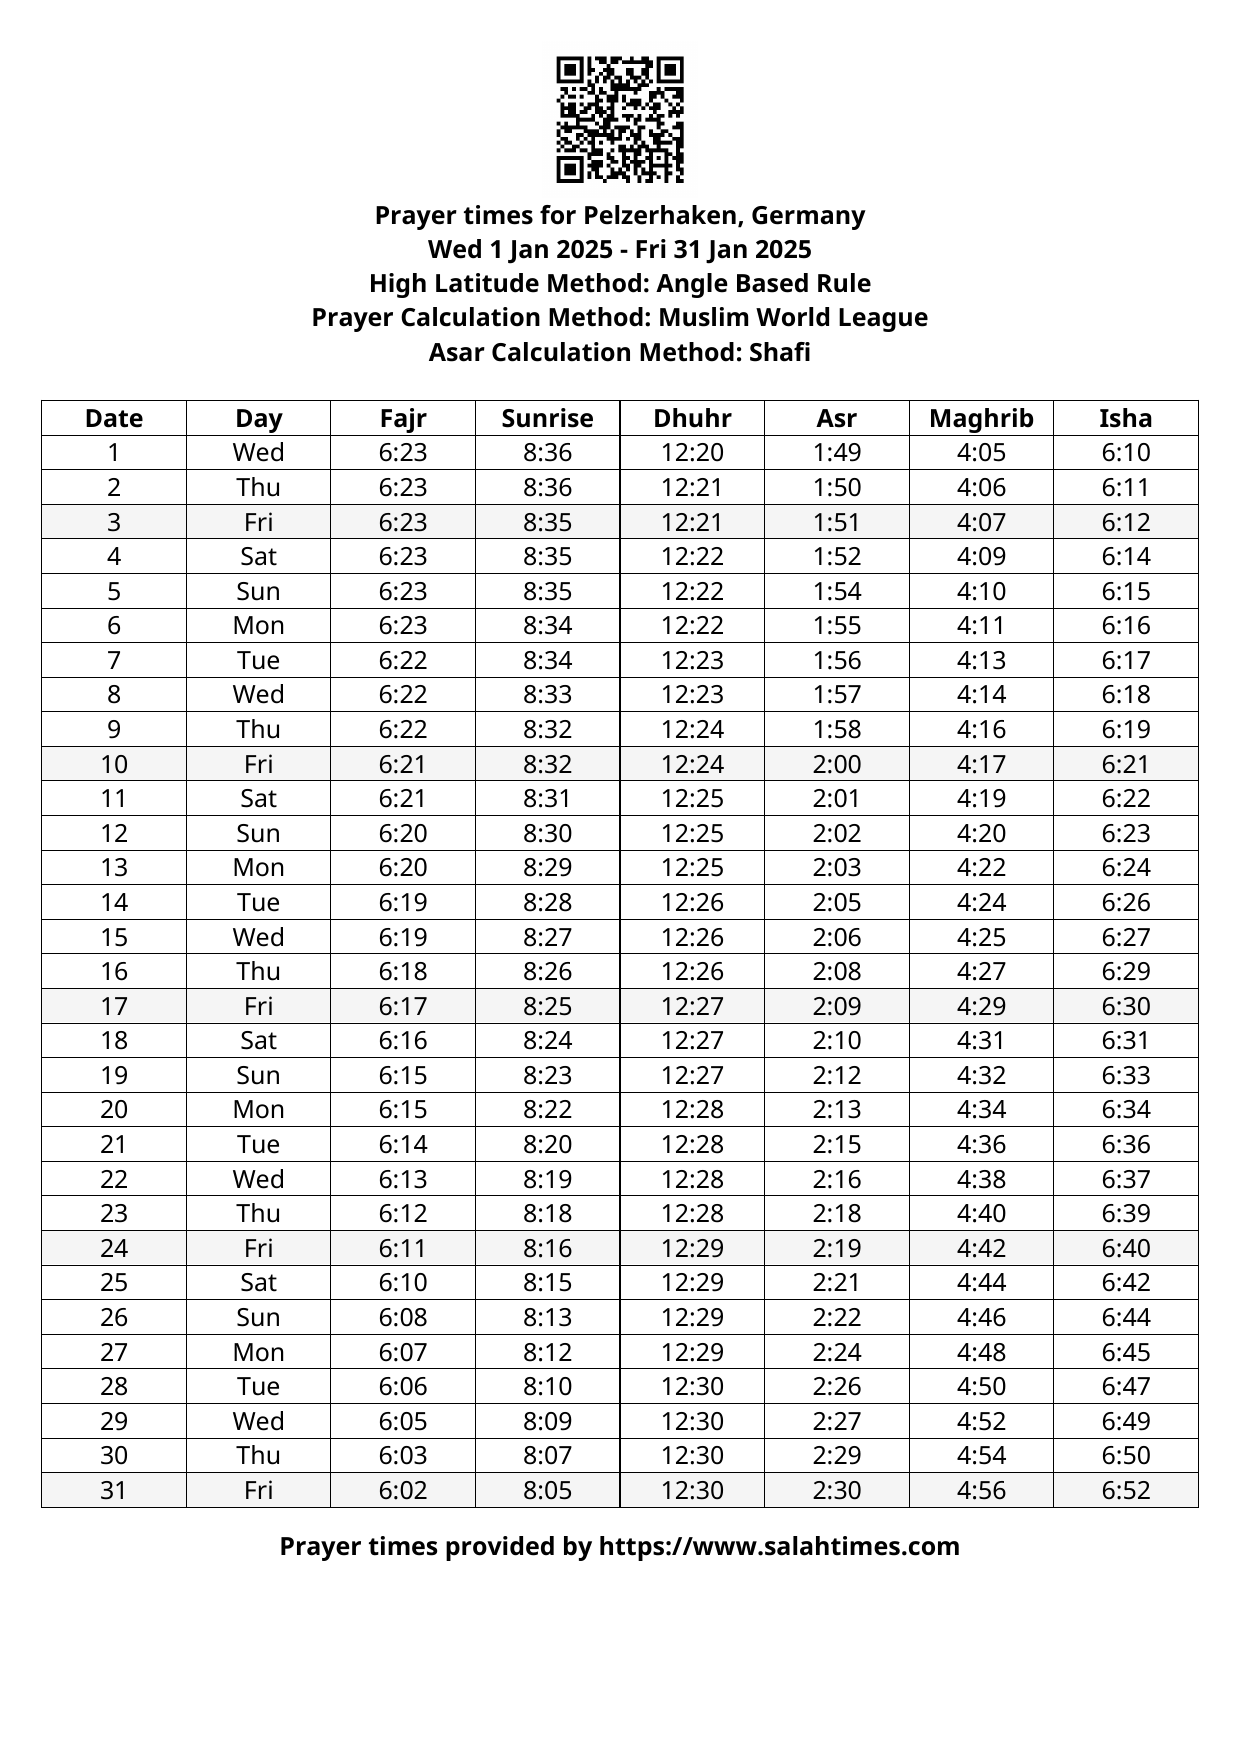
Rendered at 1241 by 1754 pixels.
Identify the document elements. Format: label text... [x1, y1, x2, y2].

table_cell 8:36 [476, 436, 619, 469]
table_cell 12:29 [621, 1231, 764, 1264]
table_cell 6:14 [1054, 539, 1198, 573]
table_cell 6:34 [1054, 1093, 1198, 1126]
table_cell 12:30 [621, 1439, 764, 1472]
table_cell 2:03 [765, 851, 909, 884]
table_cell 6:15 [331, 1093, 475, 1126]
table_cell 6:12 [1054, 505, 1198, 538]
table_cell 4:19 [910, 781, 1053, 815]
table_cell Thu [187, 1196, 330, 1230]
table_cell 1:50 [765, 470, 909, 504]
table_cell 8:30 [476, 816, 619, 849]
table_cell 4:25 [910, 920, 1053, 953]
table_cell 6:29 [1054, 954, 1198, 988]
table_cell 2:29 [765, 1439, 909, 1472]
table_cell 12:28 [621, 1127, 764, 1161]
table_cell 12:27 [621, 1024, 764, 1057]
table_cell 6:06 [331, 1369, 475, 1403]
table_cell Thu [187, 470, 330, 504]
table_cell Tue [187, 643, 330, 677]
table_header Asr [765, 401, 909, 434]
table_cell 12:30 [621, 1404, 764, 1437]
table_cell 6:19 [331, 920, 475, 953]
table_cell 6:22 [1054, 781, 1198, 815]
table_cell 4:05 [910, 436, 1053, 469]
table_cell 12:23 [621, 678, 764, 711]
table_cell 2:30 [765, 1473, 909, 1507]
table_cell 8:16 [476, 1231, 619, 1264]
table_cell 6:27 [1054, 920, 1198, 953]
table_cell 6:20 [331, 816, 475, 849]
table_cell 12:29 [621, 1266, 764, 1299]
table_cell 2:22 [765, 1300, 909, 1334]
table_cell 4:14 [910, 678, 1053, 711]
table_cell 6:40 [1054, 1231, 1198, 1264]
table_cell 6:19 [1054, 712, 1198, 746]
table_cell 6:23 [331, 505, 475, 538]
table_cell 6:05 [331, 1404, 475, 1437]
table_cell 18 [42, 1024, 186, 1057]
table_header Fajr [331, 401, 475, 434]
table_cell 1:49 [765, 436, 909, 469]
table_cell 7 [42, 643, 186, 677]
table_cell 6:20 [331, 851, 475, 884]
table_cell Wed [187, 1162, 330, 1195]
table_cell 12:28 [621, 1196, 764, 1230]
table_cell 8:23 [476, 1058, 619, 1092]
table_cell 6:13 [331, 1162, 475, 1195]
table_cell 28 [42, 1369, 186, 1403]
table_cell 2:19 [765, 1231, 909, 1264]
table_cell 25 [42, 1266, 186, 1299]
table_cell 4:48 [910, 1335, 1053, 1368]
table_cell 2:21 [765, 1266, 909, 1299]
table_cell 8 [42, 678, 186, 711]
table_cell 8:22 [476, 1093, 619, 1126]
table_cell 6:14 [331, 1127, 475, 1161]
table_cell 6:33 [1054, 1058, 1198, 1092]
table_cell 6:23 [1054, 816, 1198, 849]
text Prayer times for Pelzerhaken, Germany [42, 198, 1198, 232]
table_cell 12:29 [621, 1335, 764, 1368]
table_cell 6:11 [1054, 470, 1198, 504]
table_cell Fri [187, 989, 330, 1022]
table_cell 8:28 [476, 885, 619, 919]
table_cell 4:06 [910, 470, 1053, 504]
table_cell Wed [187, 920, 330, 953]
table_cell 2:05 [765, 885, 909, 919]
table_cell 6:23 [331, 436, 475, 469]
table_cell 12:22 [621, 609, 764, 642]
table_cell 17 [42, 989, 186, 1022]
table_cell 12:29 [621, 1300, 764, 1334]
table_cell 6:15 [331, 1058, 475, 1092]
table_cell 12:22 [621, 574, 764, 607]
table_cell 12:25 [621, 851, 764, 884]
table_cell 8:10 [476, 1369, 619, 1403]
table_cell 4:29 [910, 989, 1053, 1022]
table_cell 4:31 [910, 1024, 1053, 1057]
table_cell 4:56 [910, 1473, 1053, 1507]
table_cell 12:20 [621, 436, 764, 469]
table_cell 26 [42, 1300, 186, 1334]
table_cell 1:54 [765, 574, 909, 607]
table_cell 12:30 [621, 1369, 764, 1403]
table_cell 6:22 [331, 712, 475, 746]
table_cell 6:21 [331, 747, 475, 780]
table_cell Tue [187, 885, 330, 919]
table_cell 2:18 [765, 1196, 909, 1230]
table_cell 6:22 [331, 678, 475, 711]
table_cell 6:03 [331, 1439, 475, 1472]
table_header Isha [1054, 401, 1198, 434]
table_cell 6:21 [331, 781, 475, 815]
table_cell 12:22 [621, 539, 764, 573]
table_cell 8:33 [476, 678, 619, 711]
table_cell 6:31 [1054, 1024, 1198, 1057]
table_cell Tue [187, 1127, 330, 1161]
table_cell 6:36 [1054, 1127, 1198, 1161]
table_cell 2:02 [765, 816, 909, 849]
table_cell 23 [42, 1196, 186, 1230]
table_cell 4:10 [910, 574, 1053, 607]
table_cell 12:26 [621, 885, 764, 919]
table_cell 20 [42, 1093, 186, 1126]
table_cell 4:54 [910, 1439, 1053, 1472]
table_cell 12:25 [621, 816, 764, 849]
table_cell 6:21 [1054, 747, 1198, 780]
table_cell Fri [187, 505, 330, 538]
table_cell 8:19 [476, 1162, 619, 1195]
table_cell 6:11 [331, 1231, 475, 1264]
table_cell 4 [42, 539, 186, 573]
table_cell 6:45 [1054, 1335, 1198, 1368]
table_cell 2 [42, 470, 186, 504]
table_cell Thu [187, 1439, 330, 1472]
table_cell Mon [187, 1335, 330, 1368]
table_cell 4:13 [910, 643, 1053, 677]
table_cell 4:44 [910, 1266, 1053, 1299]
table_cell 4:52 [910, 1404, 1053, 1437]
table_cell 6:26 [1054, 885, 1198, 919]
table_cell 8:35 [476, 539, 619, 573]
table_cell 15 [42, 920, 186, 953]
text Prayer times provided by https://www.salahtimes.com [42, 1528, 1198, 1563]
table_cell 22 [42, 1162, 186, 1195]
table_cell Thu [187, 954, 330, 988]
table_cell 19 [42, 1058, 186, 1092]
table_cell 2:06 [765, 920, 909, 953]
table_cell 6:15 [1054, 574, 1198, 607]
table_cell 6:42 [1054, 1266, 1198, 1299]
table_cell Thu [187, 712, 330, 746]
table_cell 12:26 [621, 920, 764, 953]
table_cell 2:27 [765, 1404, 909, 1437]
table_header Sunrise [476, 401, 619, 434]
table_cell 8:13 [476, 1300, 619, 1334]
table_cell 8:12 [476, 1335, 619, 1368]
table_cell 29 [42, 1404, 186, 1437]
table_cell 5 [42, 574, 186, 607]
table_cell 12 [42, 816, 186, 849]
table_cell Sat [187, 1024, 330, 1057]
table_header Maghrib [910, 401, 1053, 434]
table_cell Sat [187, 781, 330, 815]
picture [542, 41, 699, 198]
table_cell 30 [42, 1439, 186, 1472]
table_cell 4:32 [910, 1058, 1053, 1092]
table_cell 12:30 [621, 1473, 764, 1507]
table_cell 8:15 [476, 1266, 619, 1299]
table_cell 8:09 [476, 1404, 619, 1437]
table_cell 6:52 [1054, 1473, 1198, 1507]
text Asar Calculation Method: Shafi [42, 334, 1198, 368]
table_cell 8:20 [476, 1127, 619, 1161]
table_cell 2:01 [765, 781, 909, 815]
table_cell 9 [42, 712, 186, 746]
table_cell Sun [187, 816, 330, 849]
table_cell 12:21 [621, 505, 764, 538]
table_cell Sat [187, 1266, 330, 1299]
table_cell 21 [42, 1127, 186, 1161]
table_cell Mon [187, 1093, 330, 1126]
table_cell 6:02 [331, 1473, 475, 1507]
table_cell 14 [42, 885, 186, 919]
table_cell 1:52 [765, 539, 909, 573]
table_cell 6:07 [331, 1335, 475, 1368]
table_cell Sun [187, 1300, 330, 1334]
table_cell 8:18 [476, 1196, 619, 1230]
table_cell 6:19 [331, 885, 475, 919]
table_cell 8:25 [476, 989, 619, 1022]
table_cell 4:09 [910, 539, 1053, 573]
table_cell 4:36 [910, 1127, 1053, 1161]
table_header Dhuhr [621, 401, 764, 434]
table_cell 6:12 [331, 1196, 475, 1230]
table_cell 8:05 [476, 1473, 619, 1507]
table_cell 4:38 [910, 1162, 1053, 1195]
table_cell 8:34 [476, 609, 619, 642]
table_cell 2:10 [765, 1024, 909, 1057]
table_cell 8:29 [476, 851, 619, 884]
table_cell 8:35 [476, 574, 619, 607]
text High Latitude Method: Angle Based Rule [42, 266, 1198, 300]
table_cell Fri [187, 747, 330, 780]
table_cell 8:27 [476, 920, 619, 953]
table_cell 16 [42, 954, 186, 988]
table_cell 2:24 [765, 1335, 909, 1368]
table_cell 2:16 [765, 1162, 909, 1195]
table_cell 4:17 [910, 747, 1053, 780]
table_cell 8:24 [476, 1024, 619, 1057]
table_cell 6:23 [331, 574, 475, 607]
table_cell 4:50 [910, 1369, 1053, 1403]
table_cell 4:42 [910, 1231, 1053, 1264]
table_cell 2:00 [765, 747, 909, 780]
table_cell 6:37 [1054, 1162, 1198, 1195]
table_cell 12:28 [621, 1162, 764, 1195]
table_cell 2:26 [765, 1369, 909, 1403]
table_cell 8:31 [476, 781, 619, 815]
table_header Date [42, 401, 186, 434]
table_cell 6:16 [331, 1024, 475, 1057]
table_cell 6:50 [1054, 1439, 1198, 1472]
table_cell Wed [187, 1404, 330, 1437]
table_cell 4:27 [910, 954, 1053, 988]
table_cell 6:18 [331, 954, 475, 988]
table_cell Sun [187, 574, 330, 607]
table_cell 2:08 [765, 954, 909, 988]
table_cell 1:58 [765, 712, 909, 746]
table_header Day [187, 401, 330, 434]
text Wed 1 Jan 2025 - Fri 31 Jan 2025 [42, 232, 1198, 266]
table_cell Sun [187, 1058, 330, 1092]
table_cell 11 [42, 781, 186, 815]
table_cell 4:22 [910, 851, 1053, 884]
text Prayer Calculation Method: Muslim World League [42, 300, 1198, 334]
table_cell 12:21 [621, 470, 764, 504]
table_cell 6:17 [1054, 643, 1198, 677]
table_cell 13 [42, 851, 186, 884]
table_cell 4:20 [910, 816, 1053, 849]
table_cell 3 [42, 505, 186, 538]
table_cell 12:26 [621, 954, 764, 988]
table_cell Tue [187, 1369, 330, 1403]
table_cell 4:46 [910, 1300, 1053, 1334]
table_cell 24 [42, 1231, 186, 1264]
table_cell Wed [187, 678, 330, 711]
table_cell Sat [187, 539, 330, 573]
table_cell Wed [187, 436, 330, 469]
table_cell 6:17 [331, 989, 475, 1022]
table_cell 6:08 [331, 1300, 475, 1334]
table_cell 2:13 [765, 1093, 909, 1126]
table_cell 1:51 [765, 505, 909, 538]
table_cell 1:55 [765, 609, 909, 642]
table_cell 6 [42, 609, 186, 642]
table_cell 8:36 [476, 470, 619, 504]
table_cell 6:47 [1054, 1369, 1198, 1403]
table_cell 6:23 [331, 609, 475, 642]
table_cell 6:39 [1054, 1196, 1198, 1230]
table_cell 6:10 [1054, 436, 1198, 469]
table_cell 8:32 [476, 747, 619, 780]
table_cell Fri [187, 1231, 330, 1264]
table_cell 6:18 [1054, 678, 1198, 711]
table_cell 6:49 [1054, 1404, 1198, 1437]
table_cell 12:27 [621, 1058, 764, 1092]
table_cell 6:23 [331, 539, 475, 573]
table_cell 10 [42, 747, 186, 780]
table_cell 4:07 [910, 505, 1053, 538]
table_cell 12:23 [621, 643, 764, 677]
table_cell 2:09 [765, 989, 909, 1022]
table_cell 12:25 [621, 781, 764, 815]
table_cell 8:34 [476, 643, 619, 677]
table_cell 4:11 [910, 609, 1053, 642]
table_cell 6:22 [331, 643, 475, 677]
table_cell 8:26 [476, 954, 619, 988]
table_cell Fri [187, 1473, 330, 1507]
table_cell 12:28 [621, 1093, 764, 1126]
table_cell 2:12 [765, 1058, 909, 1092]
table_cell 6:10 [331, 1266, 475, 1299]
table_cell 12:27 [621, 989, 764, 1022]
table_cell 1 [42, 436, 186, 469]
table_cell 6:24 [1054, 851, 1198, 884]
table_cell 4:40 [910, 1196, 1053, 1230]
table_cell Mon [187, 851, 330, 884]
table_cell Mon [187, 609, 330, 642]
table_cell 4:34 [910, 1093, 1053, 1126]
table_cell 6:30 [1054, 989, 1198, 1022]
table_cell 27 [42, 1335, 186, 1368]
table_cell 31 [42, 1473, 186, 1507]
table_cell 12:24 [621, 712, 764, 746]
table_cell 4:16 [910, 712, 1053, 746]
table_cell 12:24 [621, 747, 764, 780]
table_cell 6:23 [331, 470, 475, 504]
table_cell 2:15 [765, 1127, 909, 1161]
table_cell 4:24 [910, 885, 1053, 919]
table_cell 8:35 [476, 505, 619, 538]
table_cell 6:16 [1054, 609, 1198, 642]
table_cell 1:56 [765, 643, 909, 677]
table_cell 1:57 [765, 678, 909, 711]
table_cell 6:44 [1054, 1300, 1198, 1334]
table_cell 8:07 [476, 1439, 619, 1472]
table_cell 8:32 [476, 712, 619, 746]
